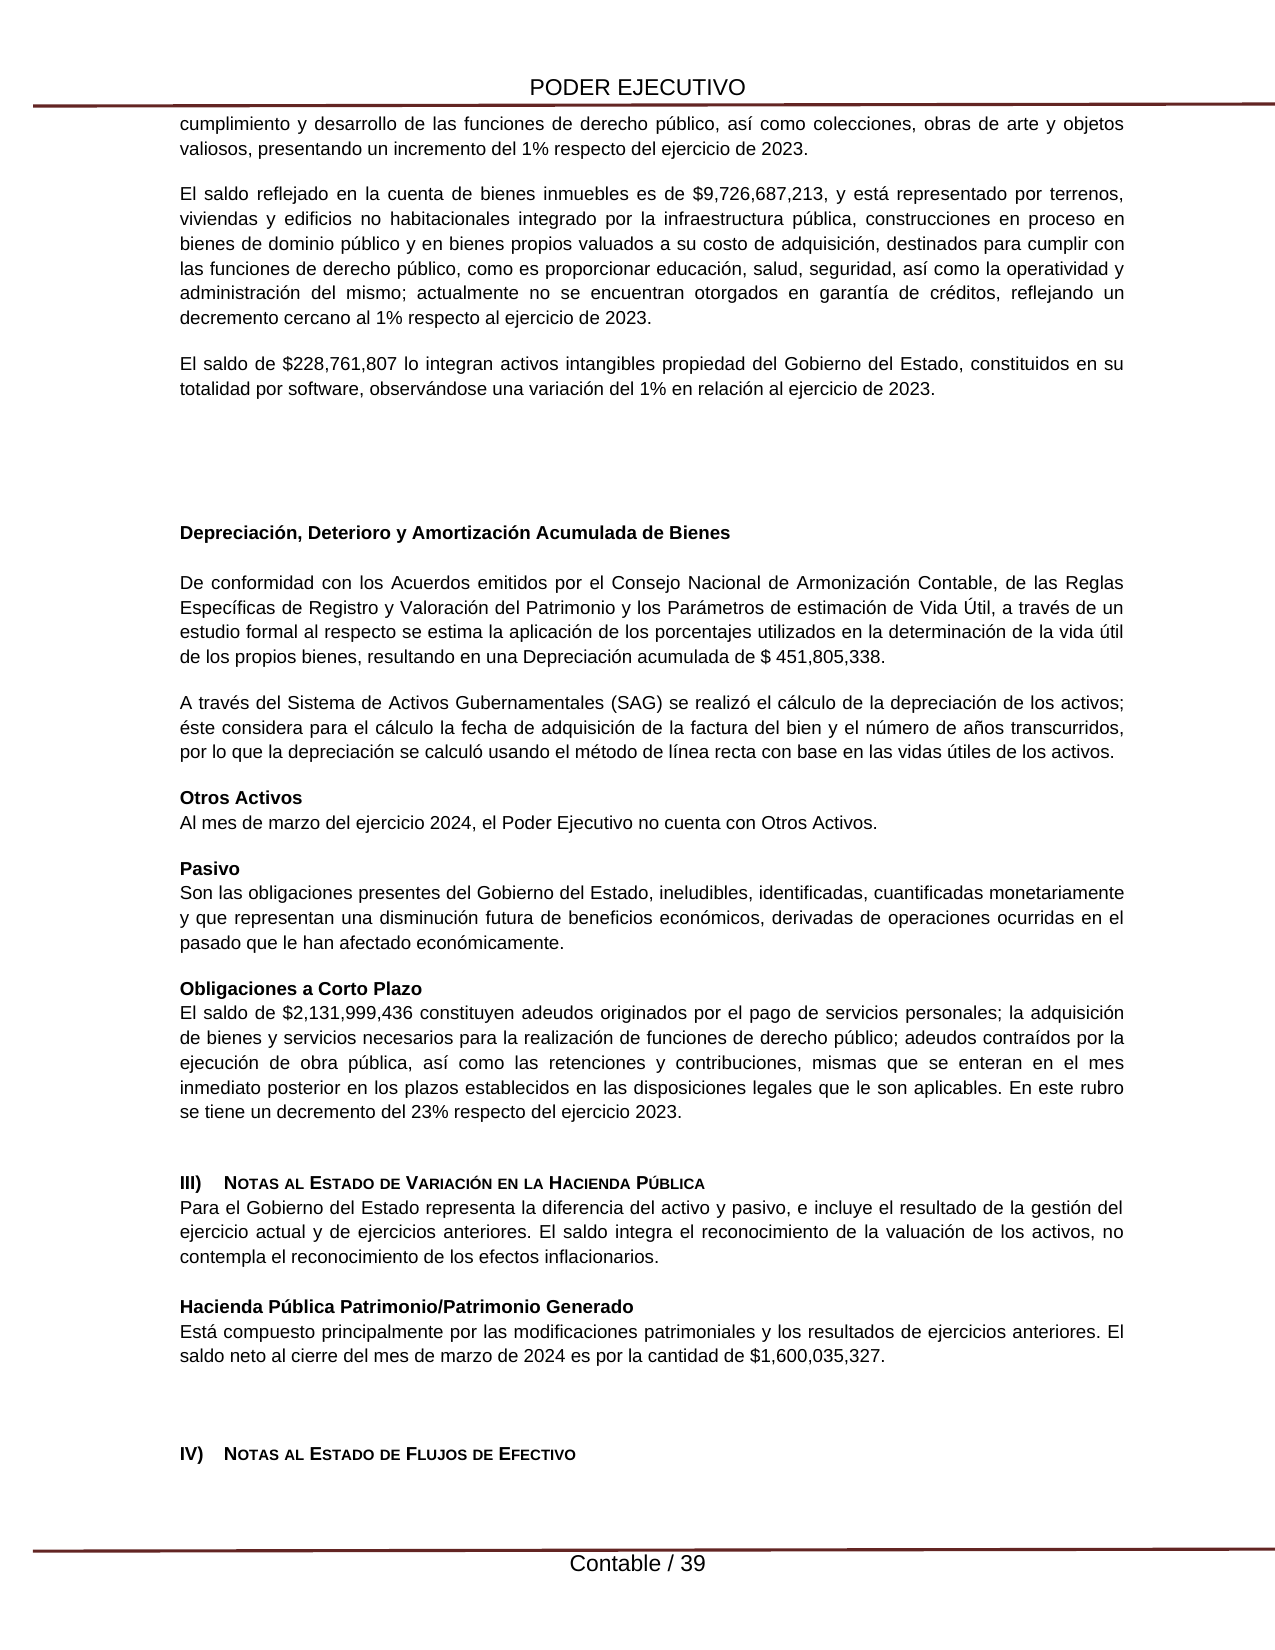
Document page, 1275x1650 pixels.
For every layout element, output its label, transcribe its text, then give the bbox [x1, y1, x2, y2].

text El saldo reflejado en la cuenta de bienes inmuebles es de $9,726,687,213, y está representado por terrenos, viviendas y edificios no habitacionales integrado por la infraestructura pública, construcciones en proceso en bienes de dominio público y en bienes propios valuados a su costo de adquisición, destinados para cumplir con las funciones de derecho público, como es proporcionar educación, salud, seguridad, así como la operatividad y administración del mismo; actualmente no se encuentran otorgados en garantía de créditos, reflejando un decremento cercano al 1% respecto al ejercicio de 2023. [179, 183, 1125, 328]
text Obligaciones a Corto Plazo [179, 977, 1125, 999]
text Pasivo [179, 857, 1125, 879]
text Para el Gobierno del Estado representa la diferencia del activo y pasivo, e incluye el resultado de la gestión del ejercicio actual y de ejercicios anteriores. El saldo integra el reconocimiento de la valuación de los activos, no contempla el reconocimiento de los efectos inflacionarios. [179, 1196, 1125, 1268]
text IV) Notas al Estado de Flujos de Efectivo [179, 1443, 1125, 1464]
text Otros Activos [179, 787, 1125, 808]
text A través del Sistema de Activos Gubernamentales (SAG) se realizó el cálculo de la depreciación de los activos; éste considera para el cálculo la fecha de adquisición de la factura del bien y el número de años transcurridos, por lo que la depreciación se calculó usando el método de línea recta con base en las vidas útiles de los activos. [179, 692, 1125, 763]
text De conformidad con los Acuerdos emitidos por el Consejo Nacional de Armonización Contable, de las Reglas Específicas de Registro y Valoración del Patrimonio y los Parámetros de estimación de Vida Útil, a través de un estudio formal al respecto se estima la aplicación de los porcentajes utilizados en la determinación de la vida útil de los propios bienes, resultando en una Depreciación acumulada de $ 451,805,338. [179, 572, 1125, 668]
text Son las obligaciones presentes del Gobierno del Estado, ineludibles, identificadas, cuantificadas monetariamente y que representan una disminución futura de beneficios económicos, derivadas de operaciones ocurridas en el pasado que le han afectado económicamente. [179, 882, 1125, 953]
text Depreciación, Deterioro y Amortización Acumulada de Bienes [179, 522, 1125, 544]
text Al mes de marzo del ejercicio 2024, el Poder Ejecutivo no cuenta con Otros Activos. [179, 812, 1125, 833]
text III) Notas al Estado de Variación en la Hacienda Pública [179, 1172, 1125, 1193]
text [179, 112, 1125, 159]
text Está compuesto principalmente por las modificaciones patrimoniales y los resultados de ejercicios anteriores. El saldo neto al cierre del mes de marzo de 2024 es por la cantidad de $1,600,035,327. [179, 1320, 1125, 1367]
text El saldo de $2,131,999,436 constituyen adeudos originados por el pago de servicios personales; la adquisición de bienes y servicios necesarios para la realización de funciones de derecho público; adeudos contraídos por la ejecución de obra pública, así como las retenciones y contribuciones, mismas que se enteran en el mes inmediato posterior en los plazos establecidos en las disposiciones legales que le son aplicables. En este rubro se tiene un decremento del 23% respecto del ejercicio 2023. [179, 1002, 1125, 1123]
text Hacienda Pública Patrimonio/Patrimonio Generado [179, 1296, 1125, 1317]
text El saldo de $228,761,807 lo integran activos intangibles propiedad del Gobierno del Estado, constituidos en su totalidad por software, observándose una variación del 1% en relación al ejercicio de 2023. [179, 352, 1125, 399]
